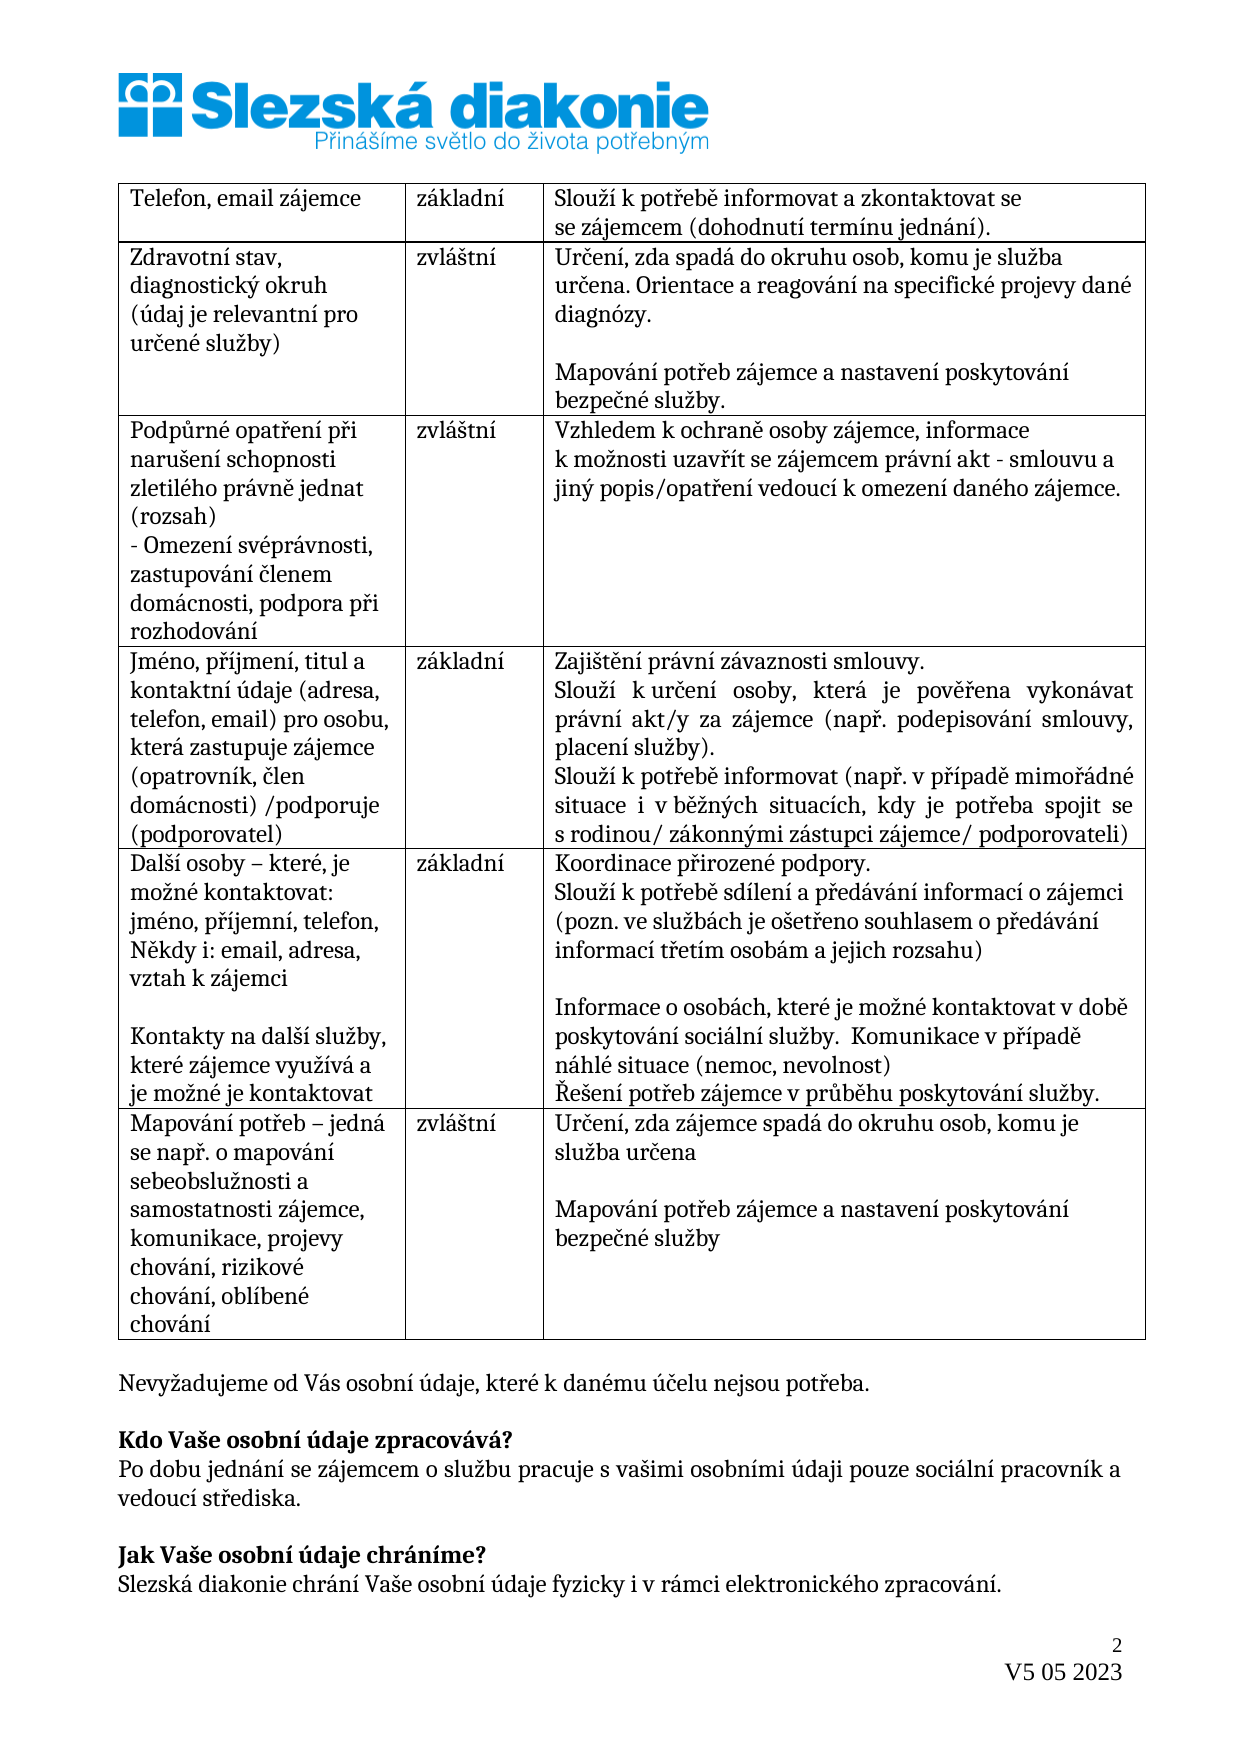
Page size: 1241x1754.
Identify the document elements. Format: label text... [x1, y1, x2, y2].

table_cell Jméno, příjmení, titul a kontaktní údaje (adresa, telefon, email) pro osobu, která zastupuje zájemce (opatrovník, člen domácnosti) /podporuje (podporovatel) [119, 647, 405, 848]
table_cell Telefon, email zájemce [119, 184, 405, 241]
table_cell zvláštní [406, 1109, 543, 1339]
text Jak Vaše osobní údaje chráníme? [118, 1541, 1122, 1570]
table_cell Určení, zda spadá do okruhu osob, komu je služba určena. Orientace a reagování na specifické projevy dané diagnózy. Mapování potřeb zájemce a nastavení poskytování bezpečné služby. [544, 243, 1145, 415]
table_cell Zdravotní stav, diagnostický okruh (údaj je relevantní pro určené služby) [119, 243, 405, 415]
text Slezská diakonie chrání Vaše osobní údaje fyzicky i v rámci elektronického zpracování. [118, 1570, 1122, 1599]
picture [118, 73, 709, 154]
table_cell zvláštní [406, 243, 543, 415]
table_cell zvláštní [406, 416, 543, 646]
table_cell Vzhledem k ochraně osoby zájemce, informace k možnosti uzavřít se zájemcem právní akt - smlouvu a jiný popis/opatření vedoucí k omezení daného zájemce. [544, 416, 1145, 646]
table_cell Slouží k potřebě informovat a zkontaktovat se se zájemcem (dohodnutí termínu jednání). [544, 184, 1145, 241]
table_cell základní [406, 184, 543, 241]
table_cell Podpůrné opatření při narušení schopnosti zletilého právně jednat (rozsah) - Omezení svéprávnosti, zastupování členem domácnosti, podpora při rozhodování [119, 416, 405, 646]
table_cell základní [406, 647, 543, 848]
text Nevyžadujeme od Vás osobní údaje, které k danému účelu nejsou potřeba. [118, 1369, 1122, 1398]
table_cell Mapování potřeb – jedná se např. o mapování sebeobslužnosti a samostatnosti zájemce, komunikace, projevy chování, rizikové chování, oblíbené chování [119, 1109, 405, 1339]
table_cell Určení, zda zájemce spadá do okruhu osob, komu je služba určena Mapování potřeb zájemce a nastavení poskytování bezpečné služby [544, 1109, 1145, 1339]
table_cell Zajištění právní závaznosti smlouvy. Slouží k určení osoby, která je pověřena vykonávat právní akt/y za zájemce (např. podepisování smlouvy, placení služby). Slouží k potřebě informovat (např. v případě mimořádné situace i v běžných situacích, kdy je potřeba spojit se s rodinou/ zákonnými zástupci zájemce/ podporovateli) [544, 647, 1145, 848]
table_cell základní [406, 849, 543, 1108]
table_cell Další osoby – které, je možné kontaktovat: jméno, příjemní, telefon, Někdy i: email, adresa, vztah k zájemci Kontakty na další služby, které zájemce využívá a je možné je kontaktovat [119, 849, 405, 1108]
text Kdo Vaše osobní údaje zpracovává? [118, 1426, 1122, 1455]
table_cell Koordinace přirozené podpory. Slouží k potřebě sdílení a předávání informací o zájemci (pozn. ve službách je ošetřeno souhlasem o předávání informací třetím osobám a jejich rozsahu) Informace o osobách, které je možné kontaktovat v době poskytování sociální služby. Komunikace v případě náhlé situace (nemoc, nevolnost) Řešení potřeb zájemce v průběhu poskytování služby. [544, 849, 1145, 1108]
text Po dobu jednání se zájemcem o službu pracuje s vašimi osobními údaji pouze sociální pracovník a vedoucí střediska. [118, 1455, 1122, 1513]
picture [685, 102, 695, 108]
